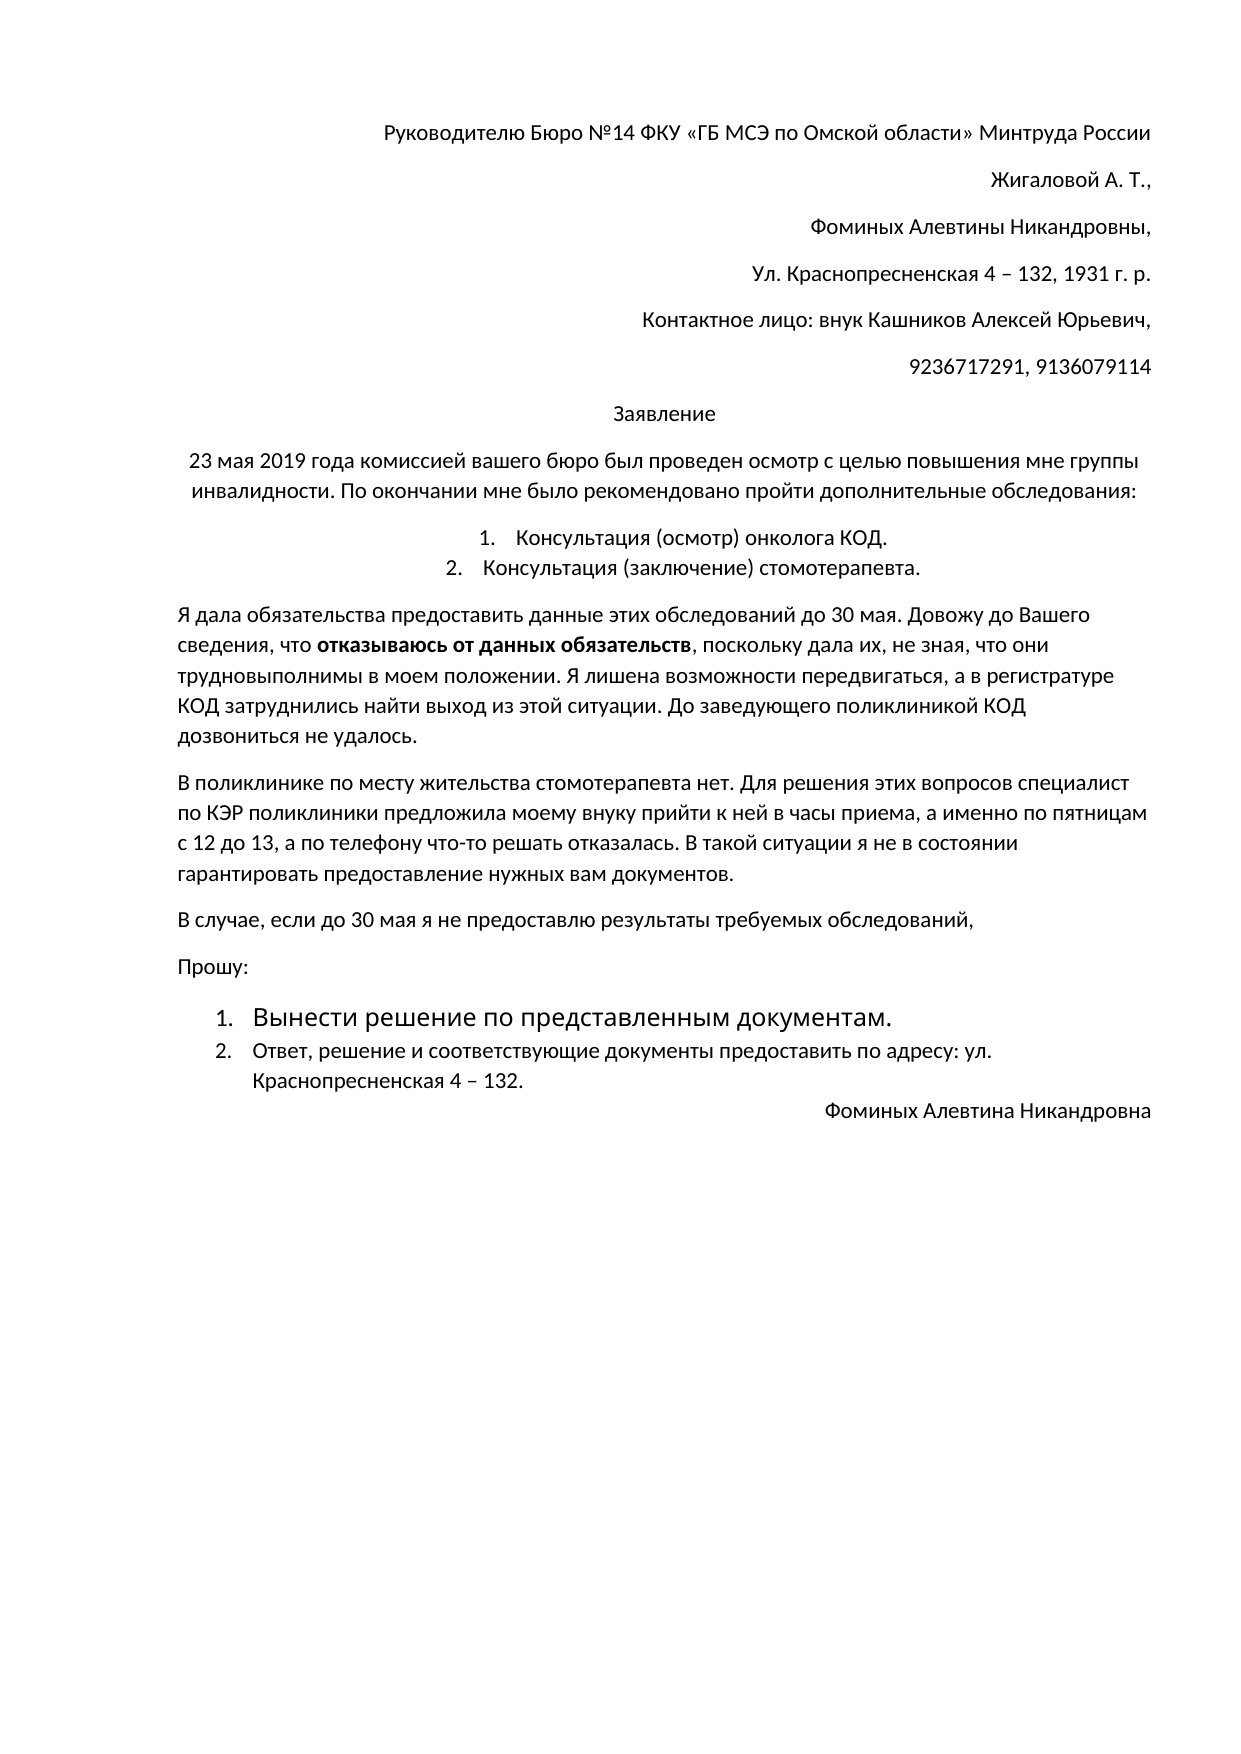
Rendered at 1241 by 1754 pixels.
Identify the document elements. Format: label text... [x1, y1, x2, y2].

text Прошу: [177, 952, 1152, 981]
text 9236717291, 9136079114 [177, 352, 1152, 381]
list Вынести решение по представленным документам. [215, 999, 1152, 1033]
list Консультация (осмотр) онколога КОД. [215, 523, 1152, 551]
text Руководителю Бюро №14 ФКУ «ГБ МСЭ по Омской области» Минтруда России [177, 118, 1152, 146]
text Жигаловой А. Т., [177, 165, 1152, 193]
text В поликлинике по месту жительства стомотерапевта нет. Для решения этих вопросов специалист по КЭР поликлиники предложила моему внуку прийти к ней в часы приема, а именно по пятницам с 12 до 13, а по телефону что-то решать отказалась. В такой ситуации я не в состоянии гарантировать предоставление нужных вам документов. [177, 768, 1152, 887]
text 23 мая 2019 года комиссией вашего бюро был проведен осмотр с целью повышения мне группы инвалидности. По окончании мне было рекомендовано пройти дополнительные обследования: [177, 446, 1152, 504]
text В случае, если до 30 мая я не предоставлю результаты требуемых обследований, [177, 906, 1152, 934]
list Фоминых Алевтина Никандровна [252, 1097, 1152, 1124]
text Ул. Краснопресненская 4 – 132, 1931 г. р. [177, 259, 1152, 287]
text Заявление [177, 399, 1152, 427]
text Я дала обязательства предоставить данные этих обследований до 30 мая. Довожу до Вашего сведения, что отказываюсь от данных обязательств, поскольку дала их, не зная, что они трудновыполнимы в моем положении. Я лишена возможности передвигаться, а в регистратуре КОД затруднились найти выход из этой ситуации. До заведующего поликлиникой КОД дозвониться не удалось. [177, 600, 1152, 749]
list Ответ, решение и соответствующие документы предоставить по адресу: ул. Краснопресненская 4 – 132. [215, 1036, 1152, 1094]
text Контактное лицо: внук Кашников Алексей Юрьевич, [177, 306, 1152, 334]
list Консультация (заключение) стомотерапевта. [215, 553, 1152, 582]
text Фоминых Алевтины Никандровны, [177, 212, 1152, 240]
